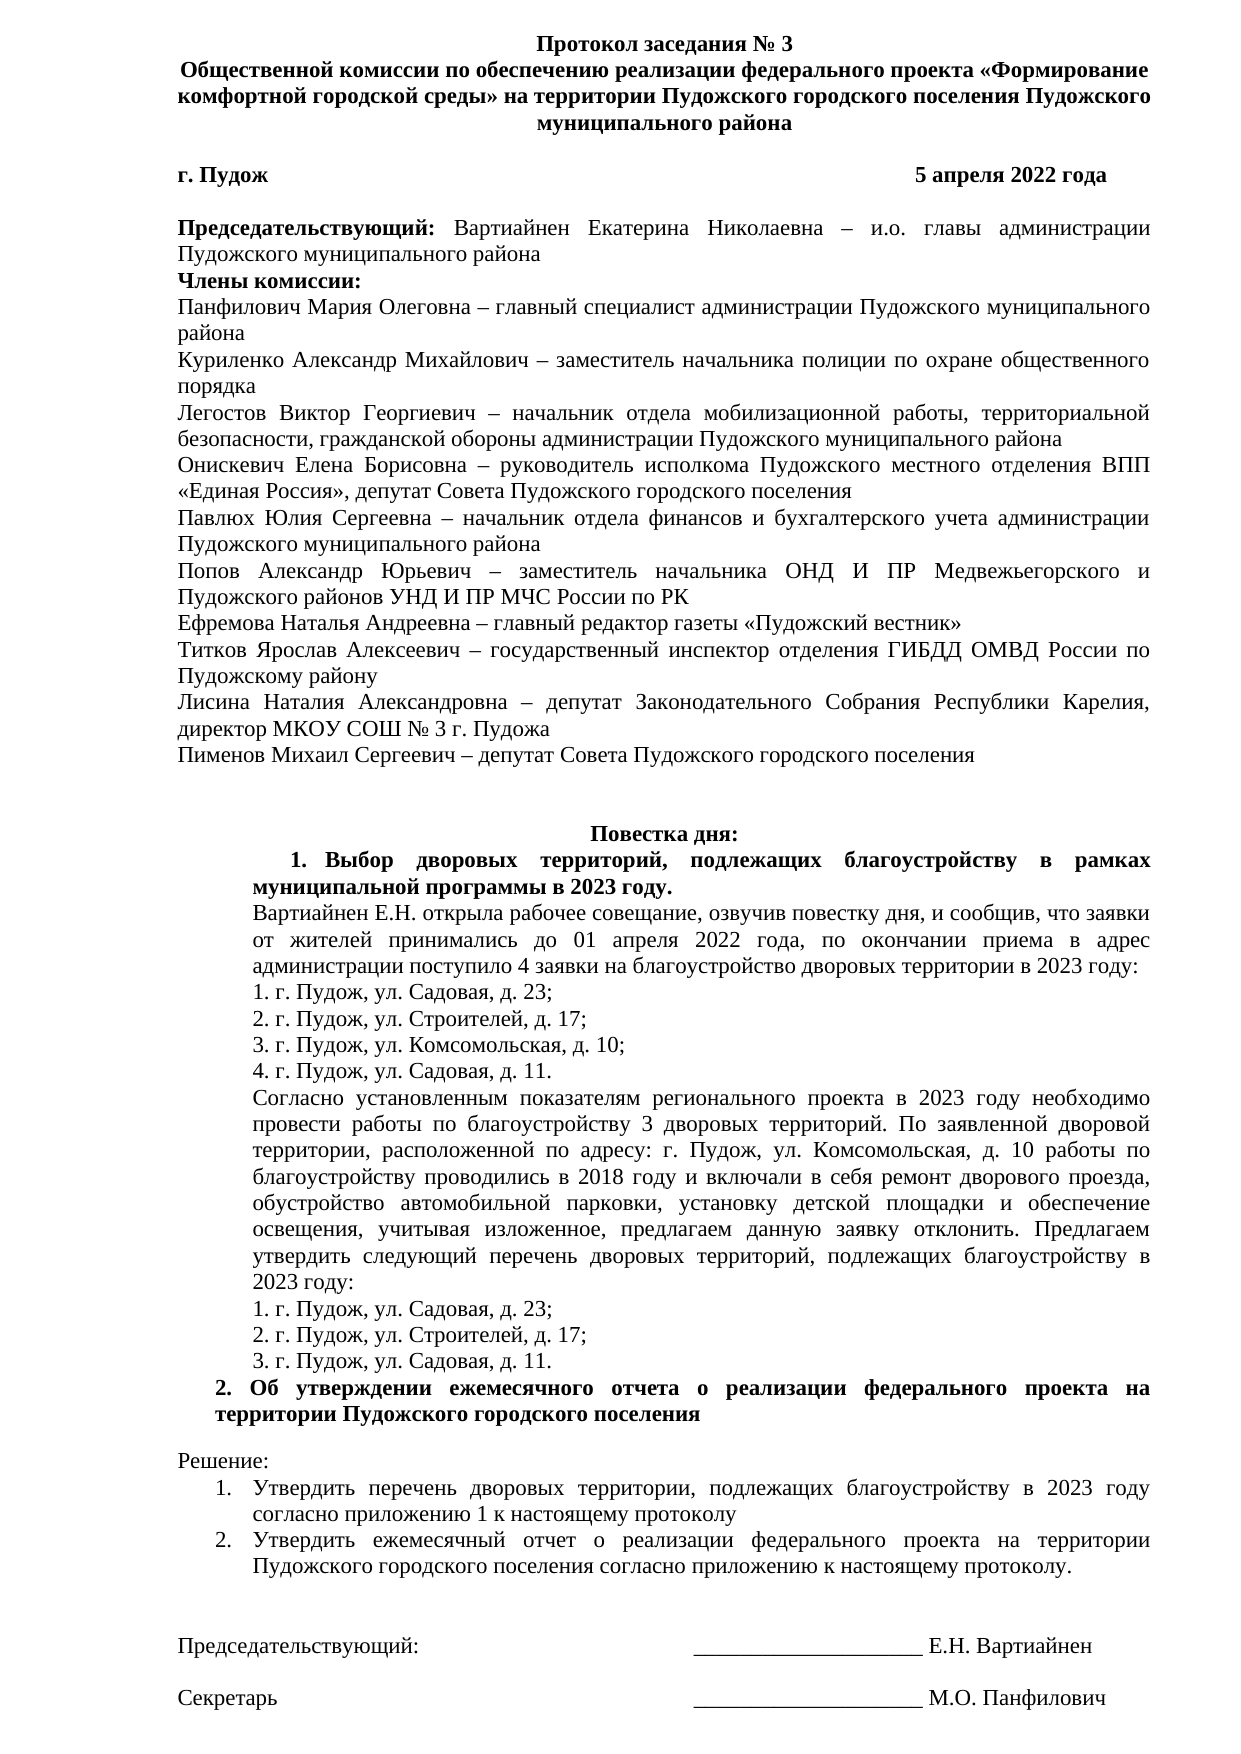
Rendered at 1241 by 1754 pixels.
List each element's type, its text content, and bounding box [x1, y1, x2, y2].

text Лисина Наталия Александровна – депутат Законодательного Собрания Республики Карелия, директор МКОУ СОШ № 3 г. Пудожа [177, 688, 1152, 741]
text Пименов Михаил Сергеевич – депутат Совета Пудожского городского поселения [177, 741, 1152, 767]
text Члены комиссии: [177, 267, 1152, 293]
text 3. г. Пудож, ул. Садовая, д. 11. [252, 1347, 1152, 1374]
text Протокол заседания № 3 [177, 29, 1152, 56]
text 3. г. Пудож, ул. Комсомольская, д. 10; [252, 1031, 1152, 1057]
list Утвердить перечень дворовых территории, подлежащих благоустройству в 2023 году согласно приложению 1 к настоящему протоколу [215, 1473, 1152, 1526]
text 1. г. Пудож, ул. Садовая, д. 23; [252, 978, 1152, 1005]
text 1. г. Пудож, ул. Садовая, д. 23; [252, 1294, 1152, 1321]
text Общественной комиссии по обеспечению реализации федерального проекта «Формирование комфортной городской среды» на территории Пудожского городского поселения Пудожского муниципального района [177, 56, 1152, 135]
text г. Пудож 5 апреля 2022 года [177, 161, 1152, 188]
text Секретарь ____________________ М.О. Панфилович [177, 1684, 1152, 1711]
text Павлюх Юлия Сергеевна – начальник отдела финансов и бухгалтерского учета администрации Пудожского муниципального района [177, 504, 1152, 557]
text 2. г. Пудож, ул. Строителей, д. 17; [252, 1005, 1152, 1031]
text Председательствующий: Вартиайнен Екатерина Николаевна – и.о. главы администрации Пудожского муниципального района [177, 214, 1152, 267]
text Легостов Виктор Георгиевич – начальник отдела мобилизационной работы, территориальной безопасности, гражданской обороны администрации Пудожского муниципального района [177, 398, 1152, 451]
text Попов Александр Юрьевич – заместитель начальника ОНД И ПР Медвежьегорского и Пудожского районов УНД И ПР МЧС России по РК [177, 557, 1152, 609]
text 4. г. Пудож, ул. Садовая, д. 11. [252, 1057, 1152, 1084]
text Повестка дня: [177, 820, 1152, 847]
text Куриленко Александр Михайлович – заместитель начальника полиции по охране общественного порядка [177, 346, 1152, 398]
text Ефремова Наталья Андреевна – главный редактор газеты «Пудожский вестник» [177, 609, 1152, 636]
text Панфилович Мария Олеговна – главный специалист администрации Пудожского муниципального района [177, 293, 1152, 346]
list Утвердить ежемесячный отчет о реализации федерального проекта на территории Пудожского городского поселения согласно приложению к настоящему протоколу. [215, 1526, 1152, 1579]
text Решение: [177, 1447, 1152, 1473]
text Вартиайнен Е.Н. открыла рабочее совещание, озвучив повестку дня, и сообщив, что заявки от жителей принимались до 01 апреля 2022 года, по окончании приема в адрес администрации поступило 4 заявки на благоустройство дворовых территории в 2023 году: [252, 899, 1152, 978]
list Выбор дворовых территорий, подлежащих благоустройству в рамках муниципальной программы в 2023 году. [252, 847, 1152, 899]
text Председательствующий: ____________________ Е.Н. Вартиайнен [177, 1632, 1152, 1658]
text Согласно установленным показателям регионального проекта в 2023 году необходимо провести работы по благоустройству 3 дворовых территорий. По заявленной дворовой территории, расположенной по адресу: г. Пудож, ул. Комсомольская, д. 10 работы по благоустройству проводились в 2018 году и включали в себя ремонт дворового проезда, обустройство автомобильной парковки, установку детской площадки и обеспечение освещения, учитывая изложенное, предлагаем данную заявку отклонить. Предлагаем утвердить следующий перечень дворовых территорий, подлежащих благоустройству в 2023 году: [252, 1084, 1152, 1294]
text 2. Об утверждении ежемесячного отчета о реализации федерального проекта на территории Пудожского городского поселения [215, 1374, 1152, 1426]
text Онискевич Елена Борисовна – руководитель исполкома Пудожского местного отделения ВПП «Единая Россия», депутат Совета Пудожского городского поселения [177, 451, 1152, 504]
text 2. г. Пудож, ул. Строителей, д. 17; [252, 1321, 1152, 1347]
text Титков Ярослав Алексеевич – государственный инспектор отделения ГИБДД ОМВД России по Пудожскому району [177, 636, 1152, 688]
